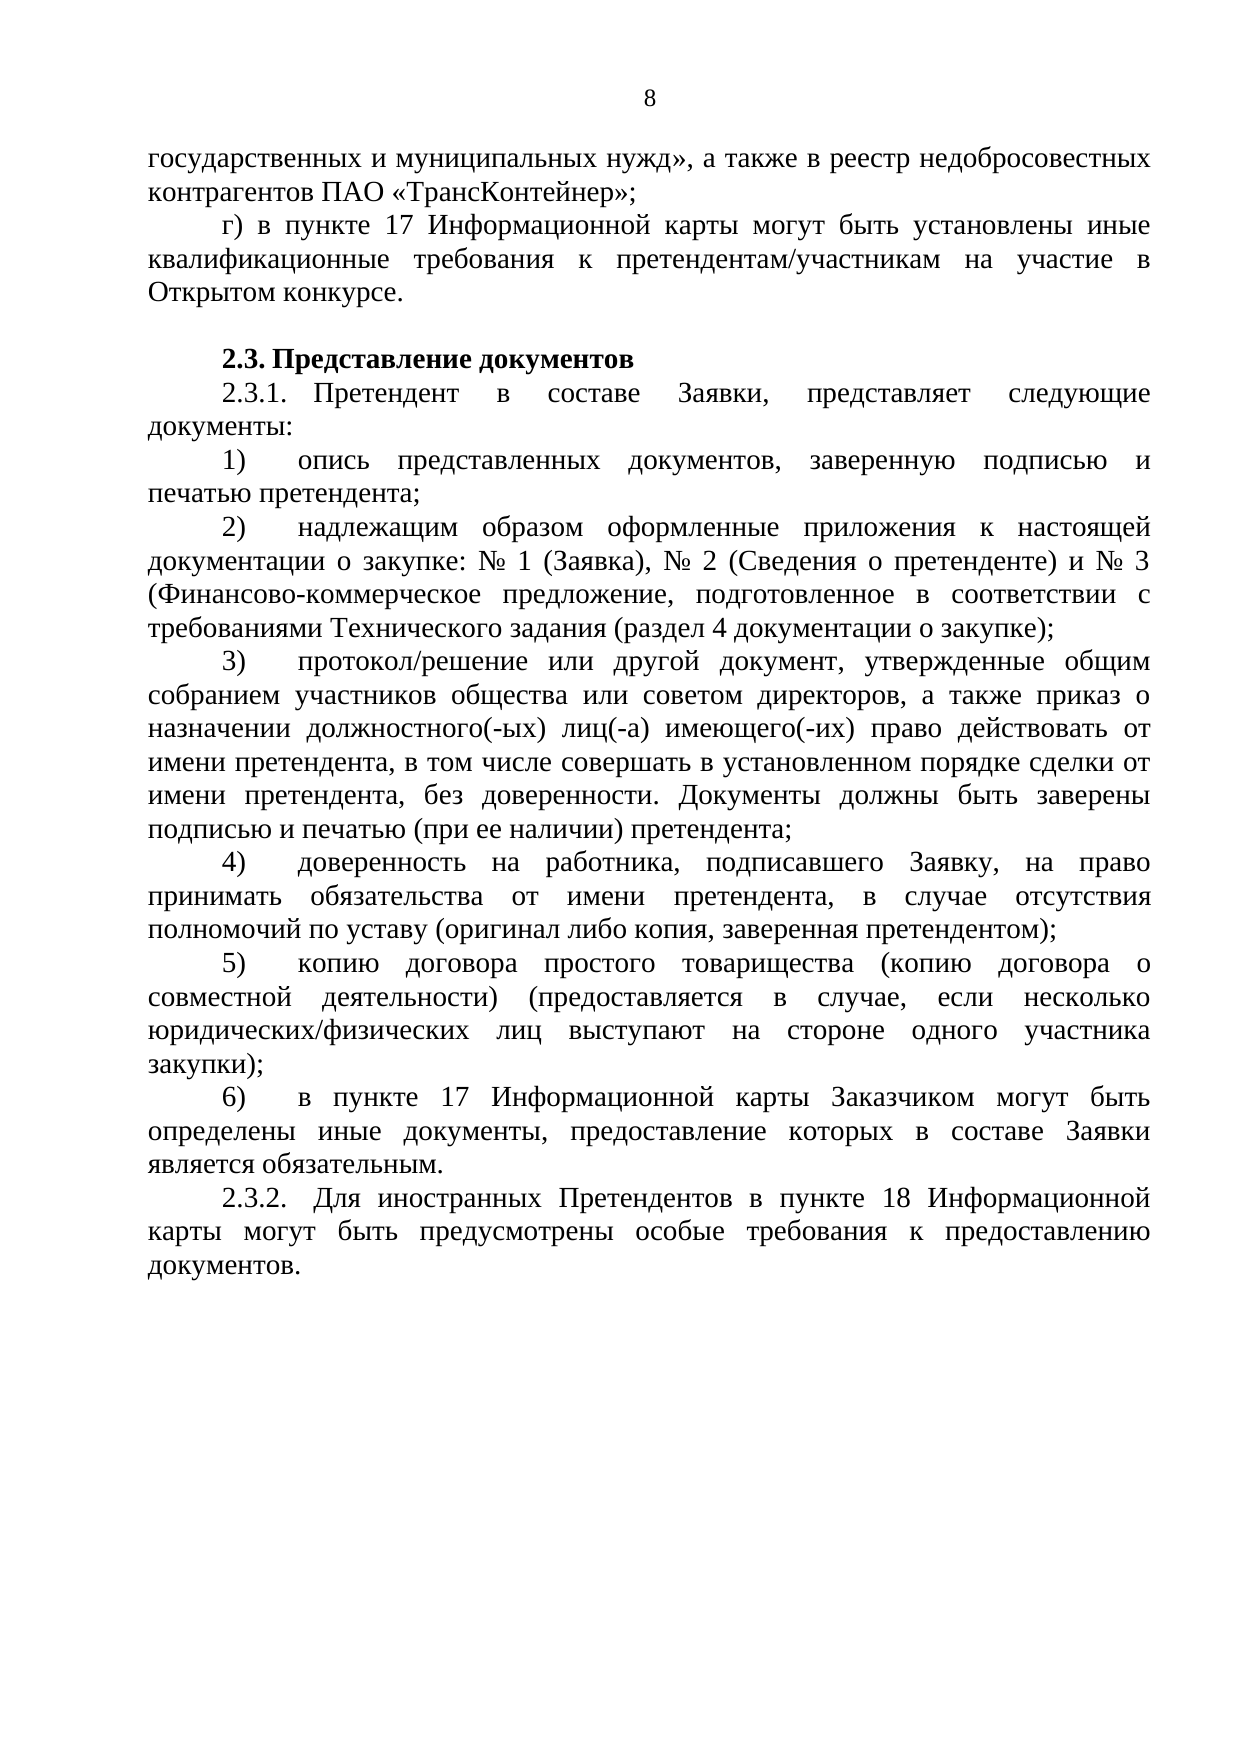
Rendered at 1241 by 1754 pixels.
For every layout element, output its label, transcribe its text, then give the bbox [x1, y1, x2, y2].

list опись представленных документов, заверенную подписью и печатью претендента; [148, 442, 1152, 509]
list Представление документов [148, 341, 1152, 375]
list копию договора простого товарищества (копию договора о совместной деятельности) (предоставляется в случае, если несколько юридических/физических лиц выступают на стороне одного участника закупки); [148, 945, 1152, 1079]
list в пункте 17 Информационной карты Заказчиком могут быть определены иные документы, предоставление которых в составе Заявки является обязательным. [148, 1079, 1152, 1180]
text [148, 140, 1152, 207]
list Для иностранных Претендентов в пункте 18 Информационной карты могут быть предусмотрены особые требования к предоставлению документов. [148, 1180, 1152, 1281]
list Претендент в составе Заявки, представляет следующие документы: [148, 375, 1152, 442]
list протокол/решение или другой документ, утвержденные общим собранием участников общества или советом директоров, а также приказ о назначении должностного(-ых) лиц(-а) имеющего(-их) право действовать от имени претендента, в том числе совершать в установленном порядке сделки от имени претендента, без доверенности. Документы должны быть заверены подписью и печатью (при ее наличии) претендента; [148, 643, 1152, 844]
list надлежащим образом оформленные приложения к настоящей документации о закупке: № 1 (Заявка), № 2 (Сведения о претенденте) и № 3 (Финансово-коммерческое предложение, подготовленное в соответствии с требованиями Технического задания (раздел 4 документации о закупке); [148, 509, 1152, 643]
list доверенность на работника, подписавшего Заявку, на право принимать обязательства от имени претендента, в случае отсутствия полномочий по уставу (оригинал либо копия, заверенная претендентом); [148, 844, 1152, 945]
text г) в пункте 17 Информационной карты могут быть установлены иные квалификационные требования к претендентам/участникам на участие в Открытом конкурсе. [148, 207, 1152, 308]
